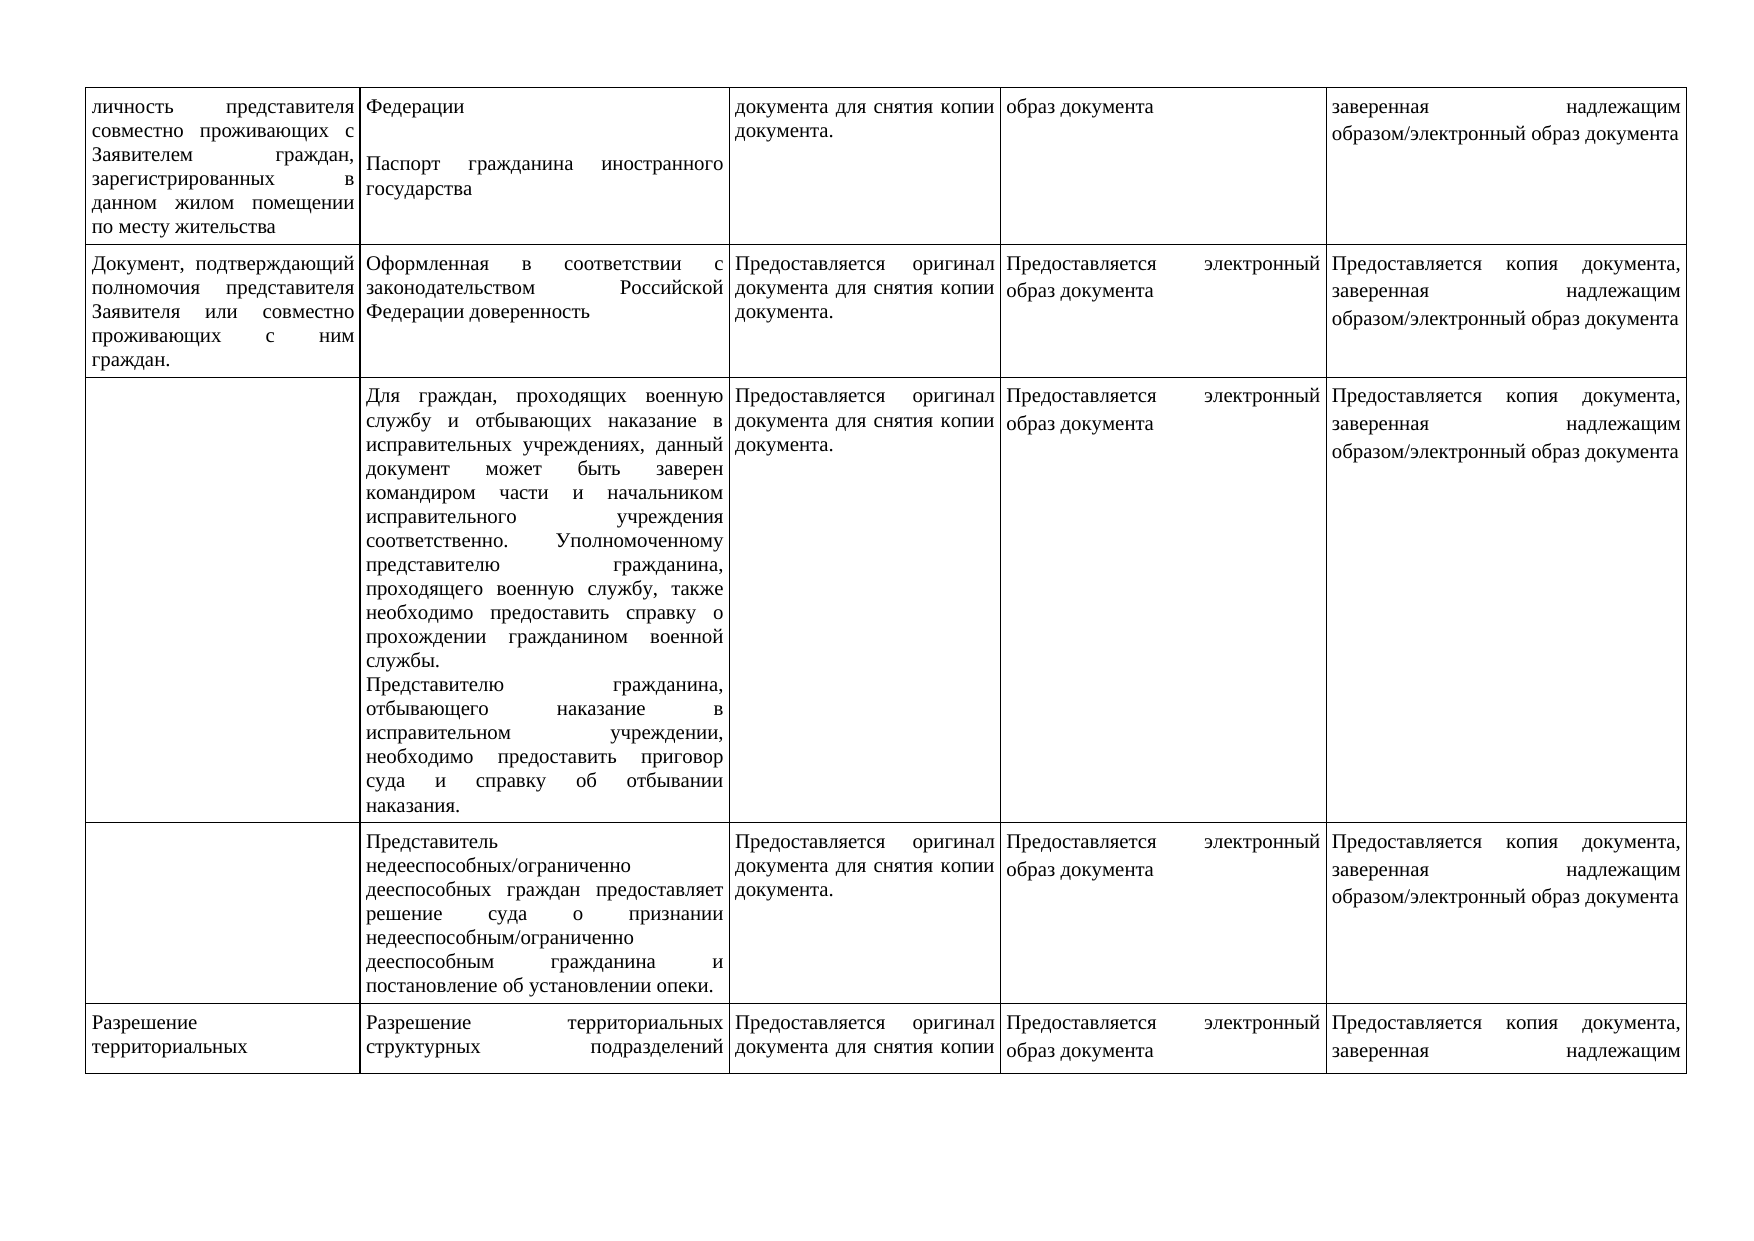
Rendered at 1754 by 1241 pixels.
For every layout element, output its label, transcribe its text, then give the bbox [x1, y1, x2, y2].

table_cell Для граждан, проходящих военную службу и отбывающих наказание в исправительных учреждениях, данный документ может быть заверен командиром части и начальником исправительного учреждения соответственно. Уполномоченному представителю гражданина, проходящего военную службу, также необходимо предоставить справку о прохождении гражданином военной службы. Представителю гражданина, отбывающего наказание в исправительном учреждении, необходимо предоставить приговор суда и справку об отбывании наказания. [361, 378, 729, 822]
table_cell Предоставляется копия документа, заверенная надлежащим образом/электронный образ документа [1327, 378, 1686, 822]
table_cell Предоставляется копия документа, заверенная надлежащим образом/электронный образ документа [1327, 245, 1686, 377]
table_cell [1327, 1004, 1686, 1072]
table_cell Представитель недееспособных/ограниченно дееспособных граждан предоставляет решение суда о признании недееспособным/ограниченно дееспособным гражданина и постановление об установлении опеки. [361, 823, 729, 1003]
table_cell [1327, 88, 1686, 244]
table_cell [86, 1004, 359, 1072]
table_cell Предоставляется электронный образ документа [1001, 245, 1326, 377]
table_cell Предоставляется электронный образ документа [1001, 378, 1326, 822]
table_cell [730, 1004, 1000, 1072]
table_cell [730, 88, 1000, 244]
table_cell [86, 378, 359, 822]
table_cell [361, 88, 729, 244]
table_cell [361, 1004, 729, 1072]
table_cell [1001, 88, 1326, 244]
table_cell Предоставляется оригинал документа для снятия копии документа. [730, 245, 1000, 377]
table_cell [1001, 1004, 1326, 1072]
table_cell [86, 88, 359, 244]
table_cell Оформленная в соответствии с законодательством Российской Федерации доверенность [361, 245, 729, 377]
table_cell Документ, подтверждающий полномочия представителя Заявителя или совместно проживающих с ним граждан. [86, 245, 359, 377]
table_cell Предоставляется оригинал документа для снятия копии документа. [730, 378, 1000, 822]
table_cell Предоставляется оригинал документа для снятия копии документа. [730, 823, 1000, 1003]
table_cell [86, 823, 359, 1003]
table_cell Предоставляется электронный образ документа [1001, 823, 1326, 1003]
table_cell Предоставляется копия документа, заверенная надлежащим образом/электронный образ документа [1327, 823, 1686, 1003]
